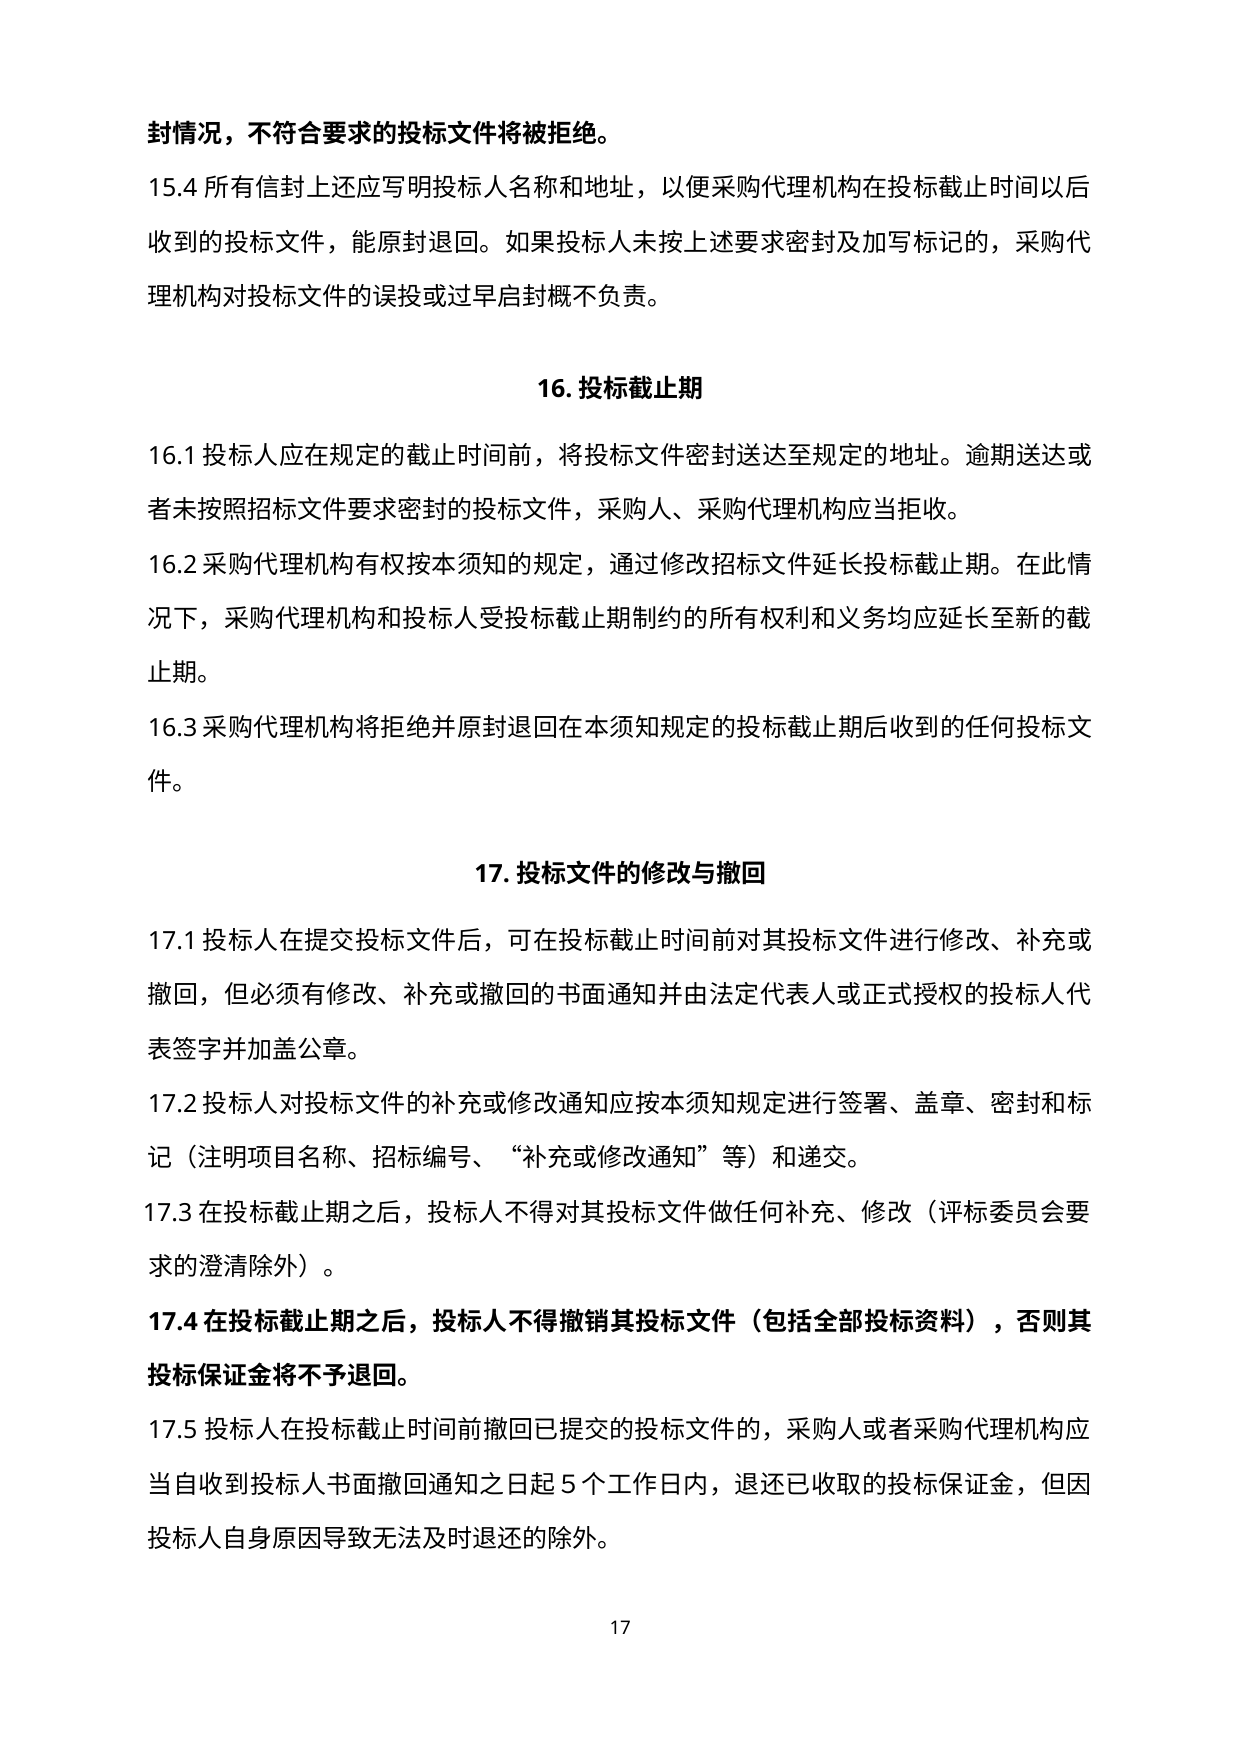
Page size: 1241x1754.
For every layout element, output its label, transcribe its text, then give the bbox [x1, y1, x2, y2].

text 16.2采购代理机构有权按本须知的规定，通过修改招标文件延长投标截止期。在此情况下，采购代理机构和投标人受投标截止期制约的所有权利和义务均应延长至新的截止期。 [148, 544, 1092, 689]
subtitle 17. 投标文件的修改与撤回 [148, 853, 1092, 890]
text 15.4 所有信封上还应写明投标人名称和地址，以便采购代理机构在投标截止时间以后收到的投标文件，能原封退回。如果投标人未按上述要求密封及加写标记的，采购代理机构对投标文件的误投或过早启封概不负责。 [148, 168, 1092, 313]
text 17.4在投标截止期之后，投标人不得撤销其投标文件（包括全部投标资料），否则其投标保证金将不予退回。 [148, 1301, 1092, 1392]
text 17.1投标人在提交投标文件后，可在投标截止时间前对其投标文件进行修改、补充或撤回，但必须有修改、补充或撤回的书面通知并由法定代表人或正式授权的投标人代表签字并加盖公章。 [148, 920, 1092, 1065]
subtitle 16. 投标截止期 [148, 368, 1092, 405]
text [148, 113, 1092, 150]
text 17.3在投标截止期之后，投标人不得对其投标文件做任何补充、修改（评标委员会要求的澄清除外）。 [143, 1192, 1092, 1283]
text 16.3采购代理机构将拒绝并原封退回在本须知规定的投标截止期后收到的任何投标文件。 [148, 707, 1092, 798]
text 17.5 投标人在投标截止时间前撤回已提交的投标文件的，采购人或者采购代理机构应当自收到投标人书面撤回通知之日起５个工作日内，退还已收取的投标保证金，但因投标人自身原因导致无法及时退还的除外。 [148, 1410, 1092, 1555]
text 17.2投标人对投标文件的补充或修改通知应按本须知规定进行签署、盖章、密封和标记（注明项目名称、招标编号、“补充或修改通知”等）和递交。 [148, 1083, 1092, 1174]
text 16.1投标人应在规定的截止时间前，将投标文件密封送达至规定的地址。逾期送达或者未按照招标文件要求密封的投标文件，采购人、采购代理机构应当拒收。 [148, 435, 1092, 526]
